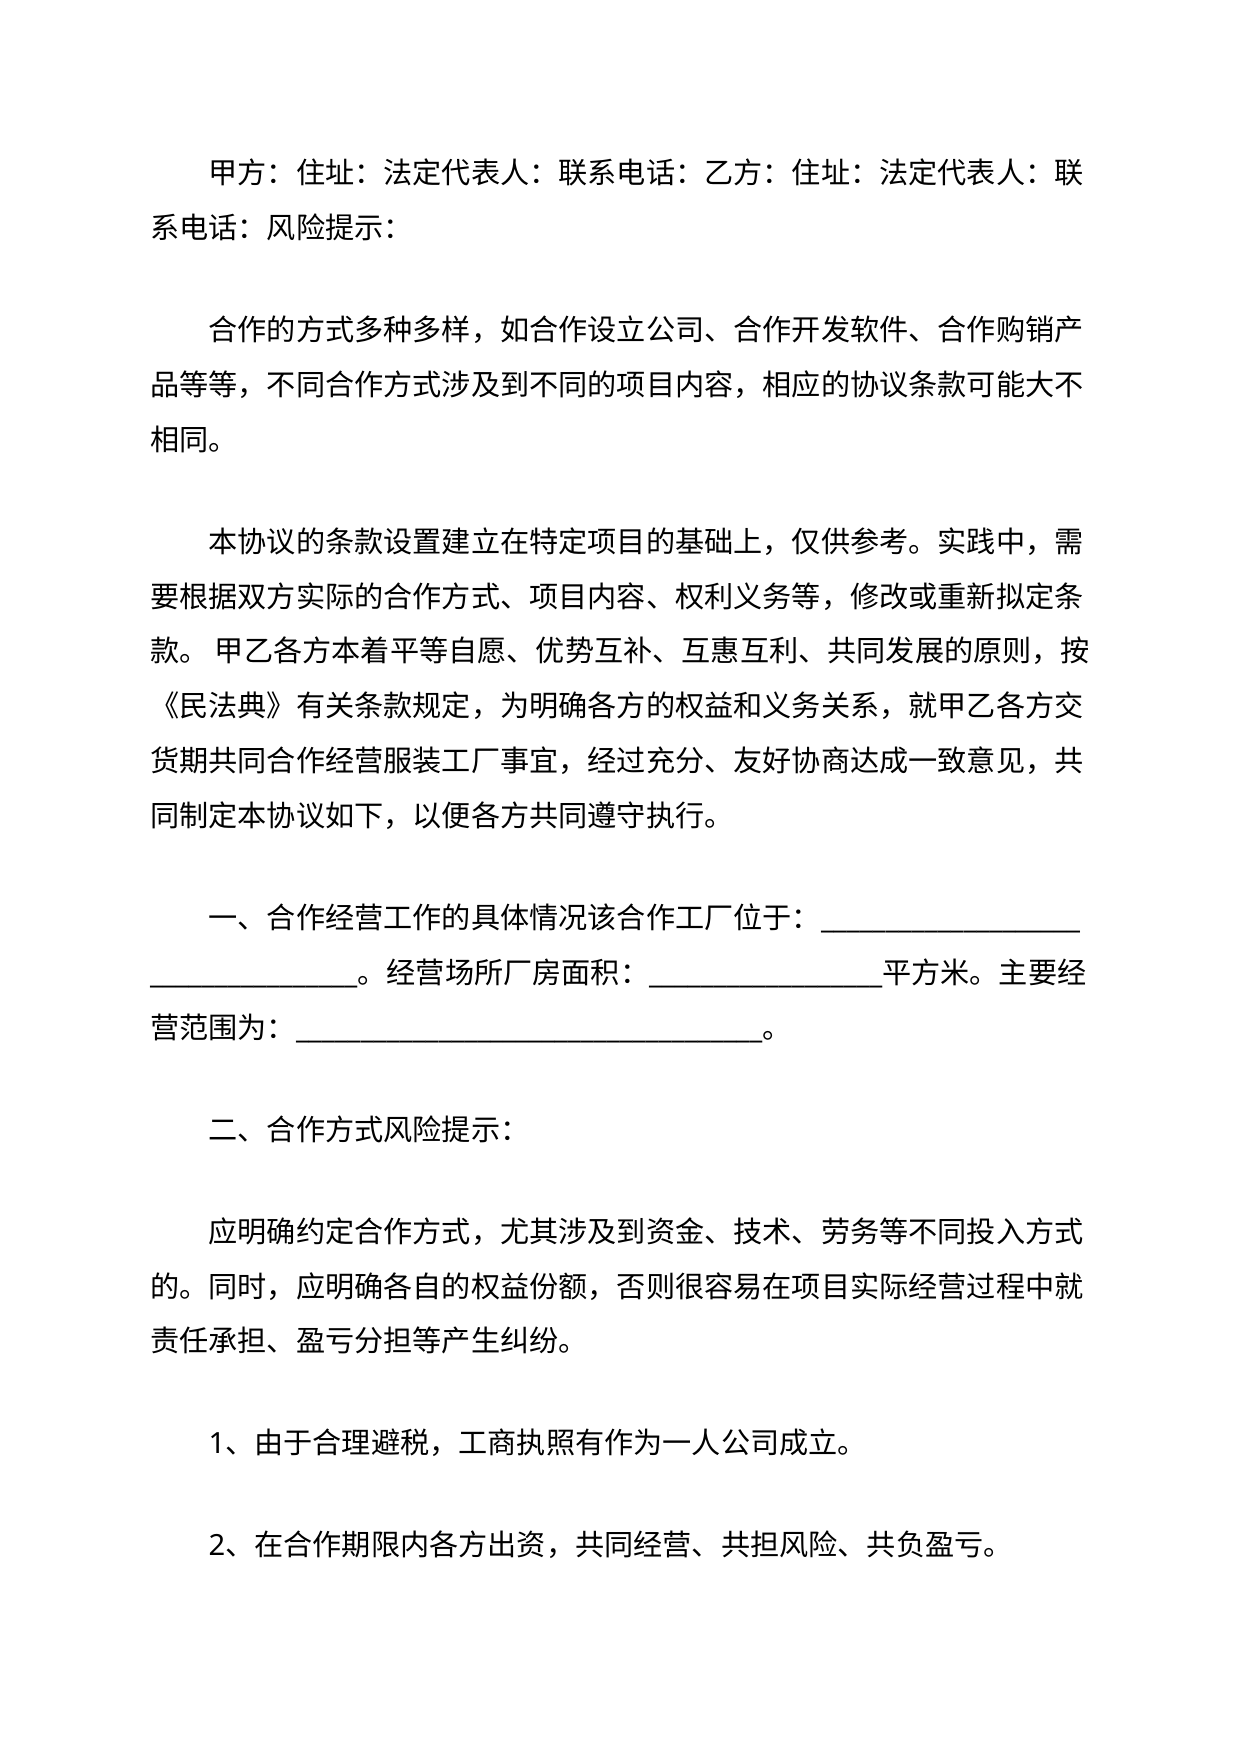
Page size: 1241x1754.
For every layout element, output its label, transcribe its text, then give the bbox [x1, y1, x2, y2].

text 合作的方式多种多样，如合作设立公司、合作开发软件、合作购销产品等等，不同合作方式涉及到不同的项目内容，相应的协议条款可能大不相同。 [150, 307, 1090, 459]
text 1、由于合理避税，工商执照有作为一人公司成立。 [150, 1420, 1090, 1462]
text 本协议的条款设置建立在特定项目的基础上，仅供参考。实践中，需要根据双方实际的合作方式、项目内容、权利义务等，修改或重新拟定条款。 甲乙各方本着平等自愿、优势互补、互惠互利、共同发展的原则，按《民法典》有关条款规定，为明确各方的权益和义务关系，就甲乙各方交货期共同合作经营服装工厂事宜，经过充分、友好协商达成一致意见，共同制定本协议如下，以便各方共同遵守执行。 [150, 518, 1090, 835]
text 甲方：住址：法定代表人：联系电话：乙方：住址：法定代表人：联系电话：风险提示： [150, 150, 1090, 247]
text 二、合作方式风险提示： [150, 1106, 1090, 1149]
text 一、合作经营工作的具体情况该合作工厂位于：____________________________________。经营场所厂房面积：__________________平方米。主要经营范围为：____________________________________。 [150, 894, 1090, 1047]
text 应明确约定合作方式，尤其涉及到资金、技术、劳务等不同投入方式的。同时，应明确各自的权益份额，否则很容易在项目实际经营过程中就责任承担、盈亏分担等产生纠纷。 [150, 1208, 1090, 1360]
text 2、在合作期限内各方出资，共同经营、共担风险、共负盈亏。 [150, 1522, 1090, 1564]
